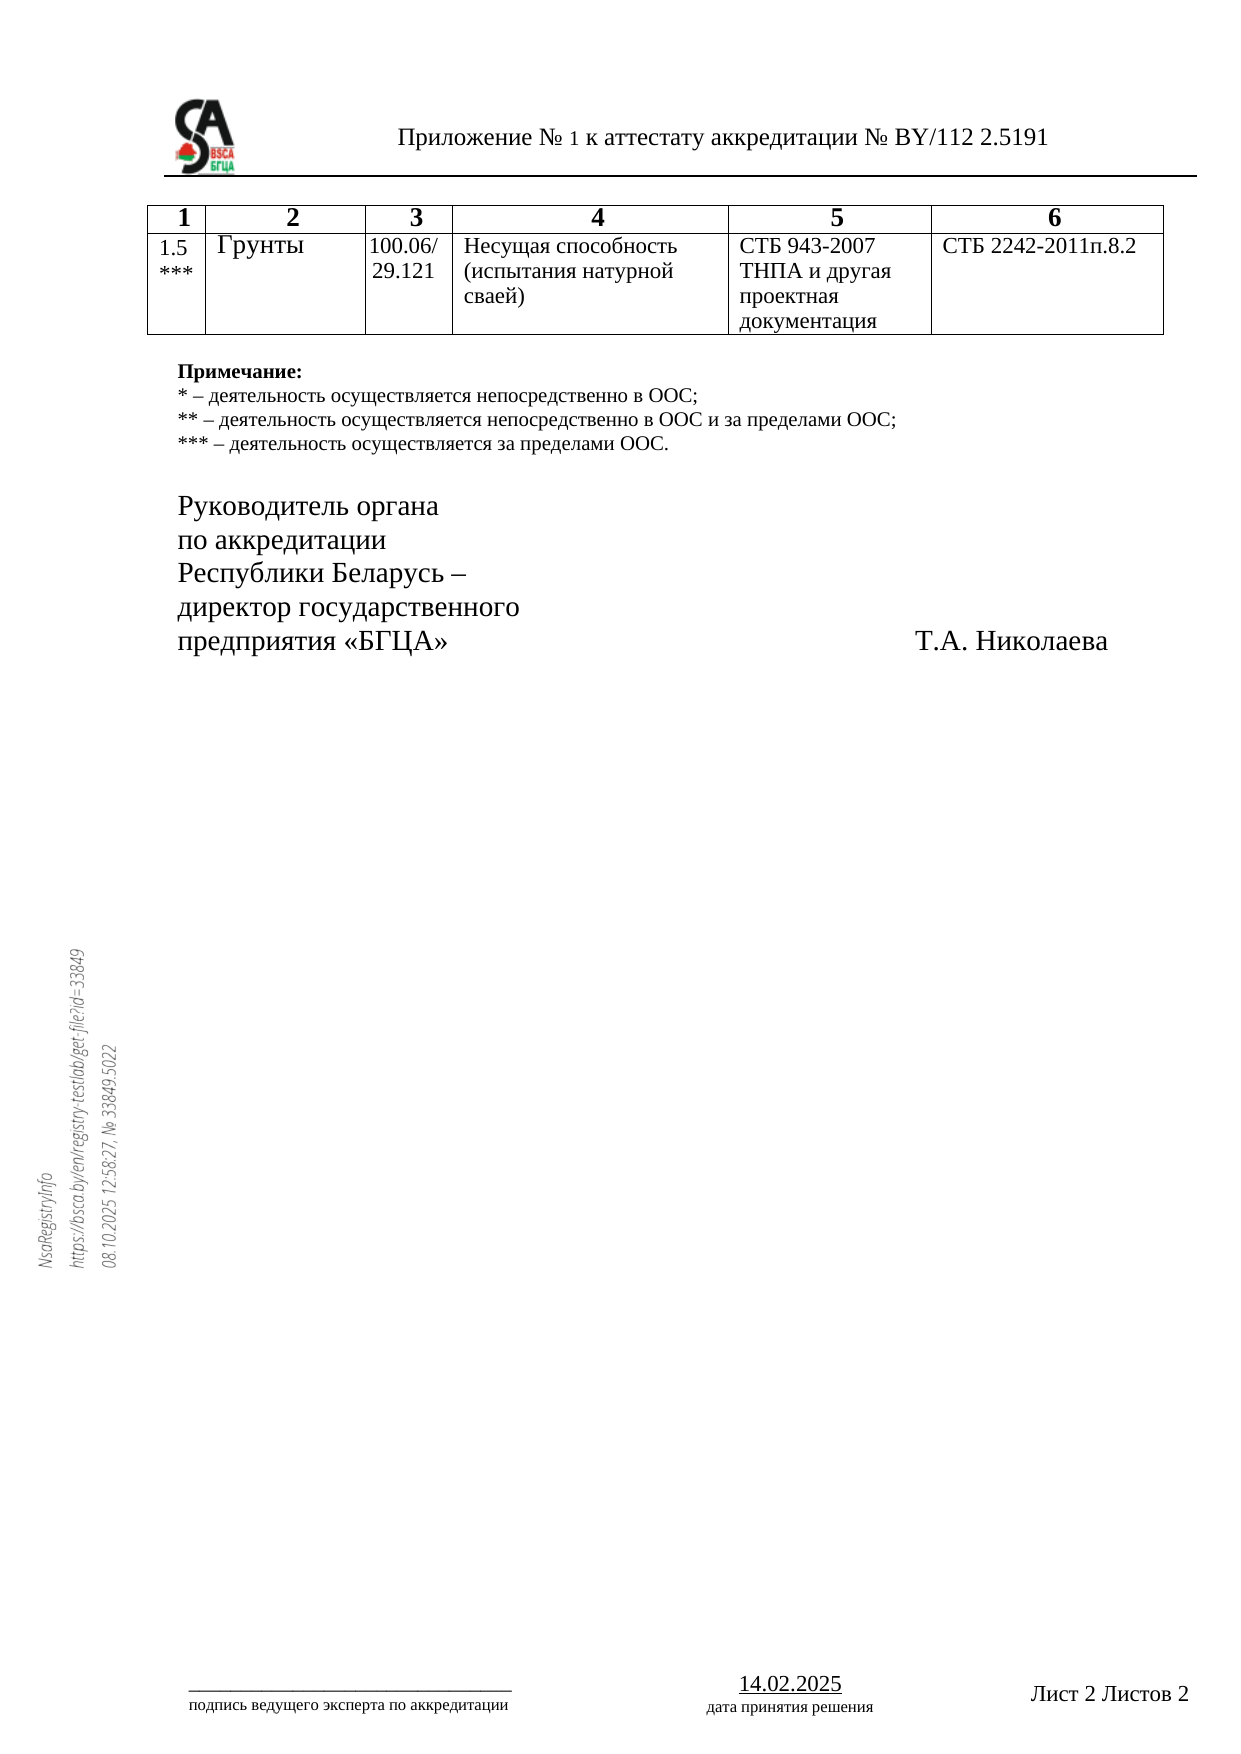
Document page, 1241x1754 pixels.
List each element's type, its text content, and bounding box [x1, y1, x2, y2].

table_header 3 [366, 206, 452, 233]
table_cell 100.06/29.121 [366, 234, 452, 334]
text директор государственного [177, 589, 1193, 623]
table_cell Несущая способность (испытания натурной сваей) [453, 234, 728, 334]
text предприятия «БГЦА» Т.А. Николаева [177, 623, 1193, 656]
table_cell 1.5*** [148, 234, 205, 334]
text Примечание: [177, 359, 1193, 383]
picture [175, 97, 236, 175]
text * – деятельность осуществляется непосредственно в ООС; ** – деятельность осуществляется непосредственно в ООС и за пределами ООС; *** – деятельность осуществляется за пределами ООС. [177, 383, 1193, 455]
table_header 2 [206, 206, 365, 233]
table_header 1 [148, 206, 205, 233]
table_cell СТБ 2242-2011п.8.2 [932, 234, 1163, 334]
table_header 6 [932, 206, 1163, 233]
picture [21, 647, 125, 1271]
table_header 4 [453, 206, 728, 233]
table_cell Грунты [206, 234, 365, 334]
text Республики Беларусь – [177, 556, 1193, 589]
table_cell СТБ 943-2007 ТНПА и другая проектная документация [729, 234, 931, 334]
table_header 5 [729, 206, 931, 233]
text Руководитель органа [177, 488, 1193, 522]
text по аккредитации [177, 522, 1193, 556]
